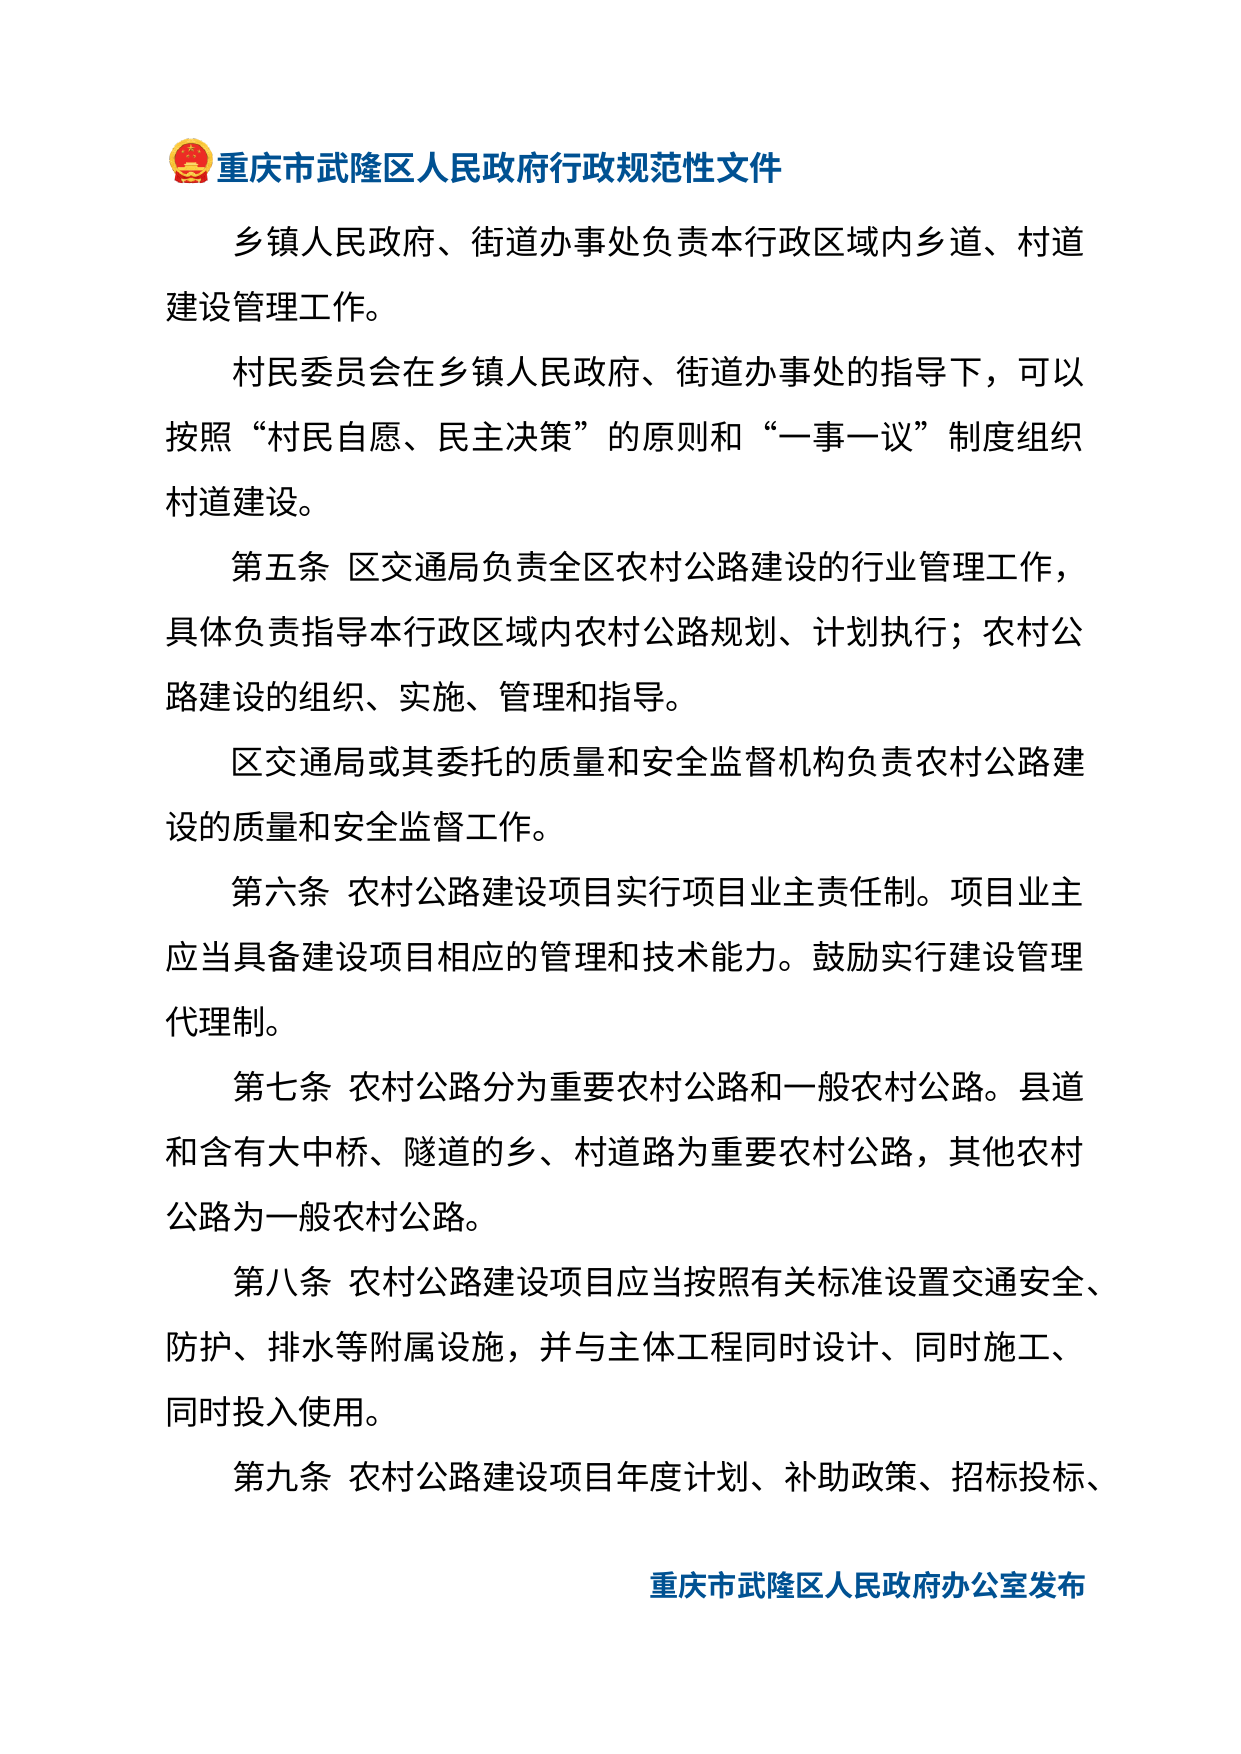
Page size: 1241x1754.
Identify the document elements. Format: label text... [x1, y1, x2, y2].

text 区交通局或其委托的质量和安全监督机构负责农村公路建设的质量和安全监督工作。 [165, 727, 1087, 857]
text 第七条 农村公路分为重要农村公路和一般农村公路。县道和含有大中桥、隧道的乡、村道路为重要农村公路，其他农村公路为一般农村公路。 [165, 1052, 1087, 1247]
text 第九条 农村公路建设项目年度计划、补助政策、招标投标、施工管理、质量监管、资金使用、工程验收等信息应按照交通运输部有关规定向社会公开，接受社会监督。 [165, 1442, 1087, 1507]
picture [165, 136, 217, 187]
text 乡镇人民政府、街道办事处负责本行政区域内乡道、村道建设管理工作。 [165, 207, 1087, 337]
text 第五条 区交通局负责全区农村公路建设的行业管理工作，具体负责指导本行政区域内农村公路规划、计划执行；农村公路建设的组织、实施、管理和指导。 [165, 532, 1087, 727]
text 第八条 农村公路建设项目应当按照有关标准设置交通安全、防护、排水等附属设施，并与主体工程同时设计、同时施工、同时投入使用。 [165, 1247, 1087, 1442]
text 第六条 农村公路建设项目实行项目业主责任制。项目业主应当具备建设项目相应的管理和技术能力。鼓励实行建设管理代理制。 [165, 857, 1087, 1052]
text 村民委员会在乡镇人民政府、街道办事处的指导下，可以按照“村民自愿、民主决策”的原则和“一事一议”制度组织村道建设。 [165, 337, 1087, 532]
